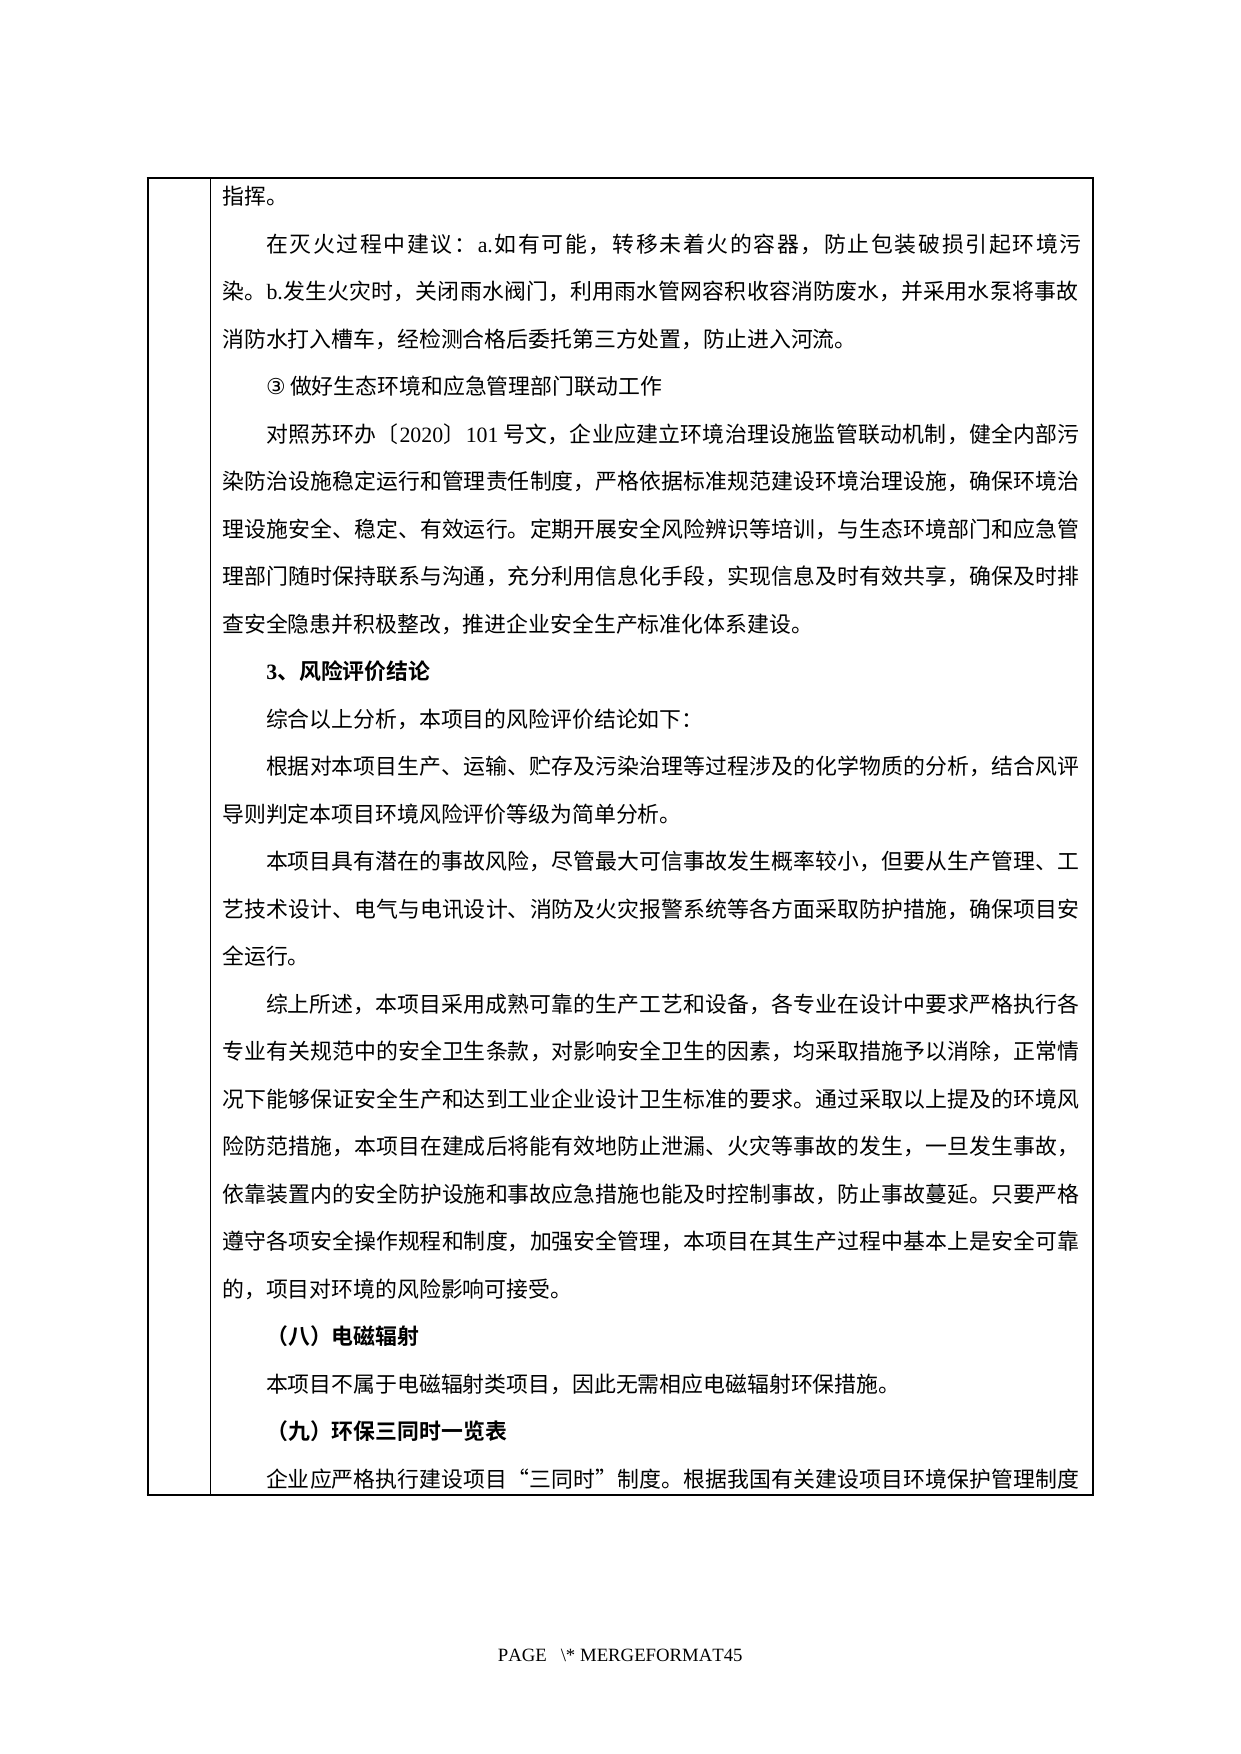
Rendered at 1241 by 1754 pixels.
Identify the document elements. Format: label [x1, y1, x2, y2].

table_header [149, 179, 210, 1493]
table_header [211, 179, 1092, 1493]
